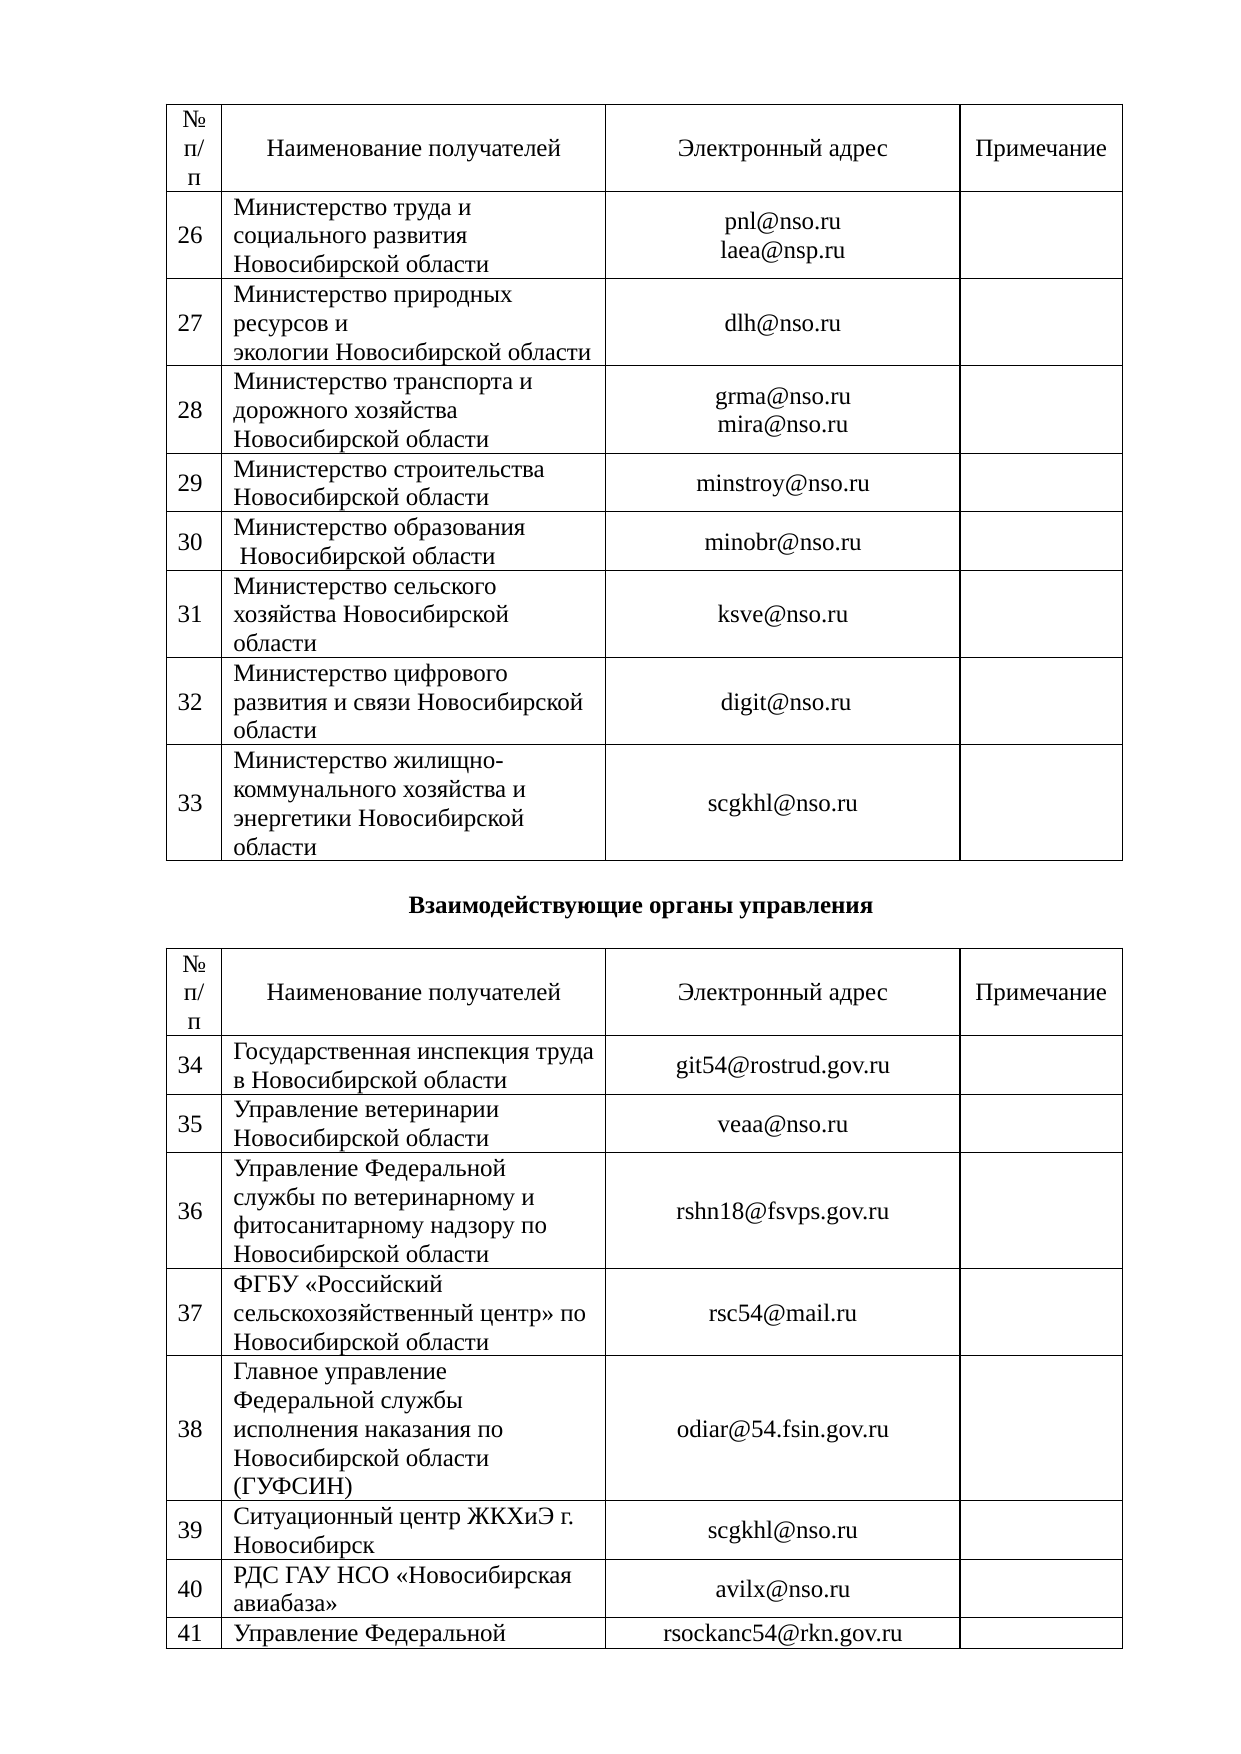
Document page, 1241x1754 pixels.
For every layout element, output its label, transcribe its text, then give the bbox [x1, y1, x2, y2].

table_cell scgkhl@nso.ru [606, 1501, 959, 1559]
table_cell [961, 1618, 1122, 1648]
table_cell [961, 454, 1122, 511]
table_cell odiar@54.fsin.gov.ru [606, 1356, 959, 1500]
table_cell 41 [167, 1618, 221, 1648]
table_cell [961, 1501, 1122, 1559]
table_cell Министерство сельского хозяйства Новосибирской области [222, 571, 605, 657]
table_cell 35 [167, 1095, 221, 1152]
table_cell 26 [167, 192, 221, 278]
table_cell Управление ветеринарии Новосибирской области [222, 1095, 605, 1152]
table_cell grma@nso.ru mira@nso.ru [606, 366, 959, 453]
table_cell 27 [167, 279, 221, 365]
table_cell minstroy@nso.ru [606, 454, 959, 511]
table_cell 29 [167, 454, 221, 511]
table_cell ksve@nso.ru [606, 571, 959, 657]
table_header Наименование получателей [222, 949, 605, 1035]
table_cell [961, 1153, 1122, 1268]
table_cell 39 [167, 1501, 221, 1559]
table_cell Министерство цифрового развития и связи Новосибирской области [222, 658, 605, 744]
table_cell minobr@nso.ru [606, 512, 959, 570]
table_cell Министерство транспорта и дорожного хозяйства Новосибирской области [222, 366, 605, 453]
table_cell rsc54@mail.ru [606, 1269, 959, 1355]
table_cell 33 [167, 745, 221, 860]
table_cell [961, 366, 1122, 453]
table_cell pnl@nso.ru laea@nsp.ru [606, 192, 959, 278]
table_cell 31 [167, 571, 221, 657]
table_cell Министерство жилищно-коммунального хозяйства и энергетики Новосибирской области [222, 745, 605, 860]
table_header № п/п [167, 105, 221, 191]
table_header Наименование получателей [222, 105, 605, 191]
table_cell 32 [167, 658, 221, 744]
table_cell dlh@nso.ru [606, 279, 959, 365]
table_header Электронный адрес [606, 105, 959, 191]
table_cell scgkhl@nso.ru [606, 745, 959, 860]
table_cell [961, 745, 1122, 860]
table_cell [961, 571, 1122, 657]
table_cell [606, 1618, 959, 1648]
table_cell 36 [167, 1153, 221, 1268]
table_cell [961, 1095, 1122, 1152]
table_header Примечание [961, 105, 1122, 191]
table_cell avilx@nso.ru [606, 1560, 959, 1617]
table_cell Ситуационный центр ЖКХиЭ г. Новосибирск [222, 1501, 605, 1559]
table_cell 40 [167, 1560, 221, 1617]
table_cell git54@rostrud.gov.ru [606, 1036, 959, 1093]
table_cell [222, 1618, 605, 1648]
text Взаимодействующие органы управления [159, 890, 1122, 919]
table_cell Государственная инспекция труда в Новосибирской области [222, 1036, 605, 1093]
table_cell digit@nso.ru [606, 658, 959, 744]
table_cell [961, 512, 1122, 570]
table_cell 38 [167, 1356, 221, 1500]
table_cell [961, 1560, 1122, 1617]
table_cell 30 [167, 512, 221, 570]
table_cell Управление Федеральной службы по ветеринарному и фитосанитарному надзору по Новосибирской области [222, 1153, 605, 1268]
table_cell veaa@nso.ru [606, 1095, 959, 1152]
table_cell 37 [167, 1269, 221, 1355]
table_cell Главное управление Федеральной службы исполнения наказания по Новосибирской области (ГУФСИН) [222, 1356, 605, 1500]
table_cell [961, 1036, 1122, 1093]
table_header Электронный адрес [606, 949, 959, 1035]
table_cell Министерство природных ресурсов и экологии Новосибирской области [222, 279, 605, 365]
table_cell Министерство труда и социального развития Новосибирской области [222, 192, 605, 278]
table_cell [961, 1356, 1122, 1500]
table_cell Министерство строительства Новосибирской области [222, 454, 605, 511]
table_header № п/п [167, 949, 221, 1035]
table_cell [961, 192, 1122, 278]
table_cell РДС ГАУ НСО «Новосибирская авиабаза» [222, 1560, 605, 1617]
table_cell 28 [167, 366, 221, 453]
table_header Примечание [961, 949, 1122, 1035]
table_cell [961, 658, 1122, 744]
table_cell rshn18@fsvps.gov.ru [606, 1153, 959, 1268]
table_cell 34 [167, 1036, 221, 1093]
table_cell ФГБУ «Российский сельскохозяйственный центр» по Новосибирской области [222, 1269, 605, 1355]
table_cell Министерство образования Новосибирской области [222, 512, 605, 570]
table_cell [961, 279, 1122, 365]
table_cell [961, 1269, 1122, 1355]
